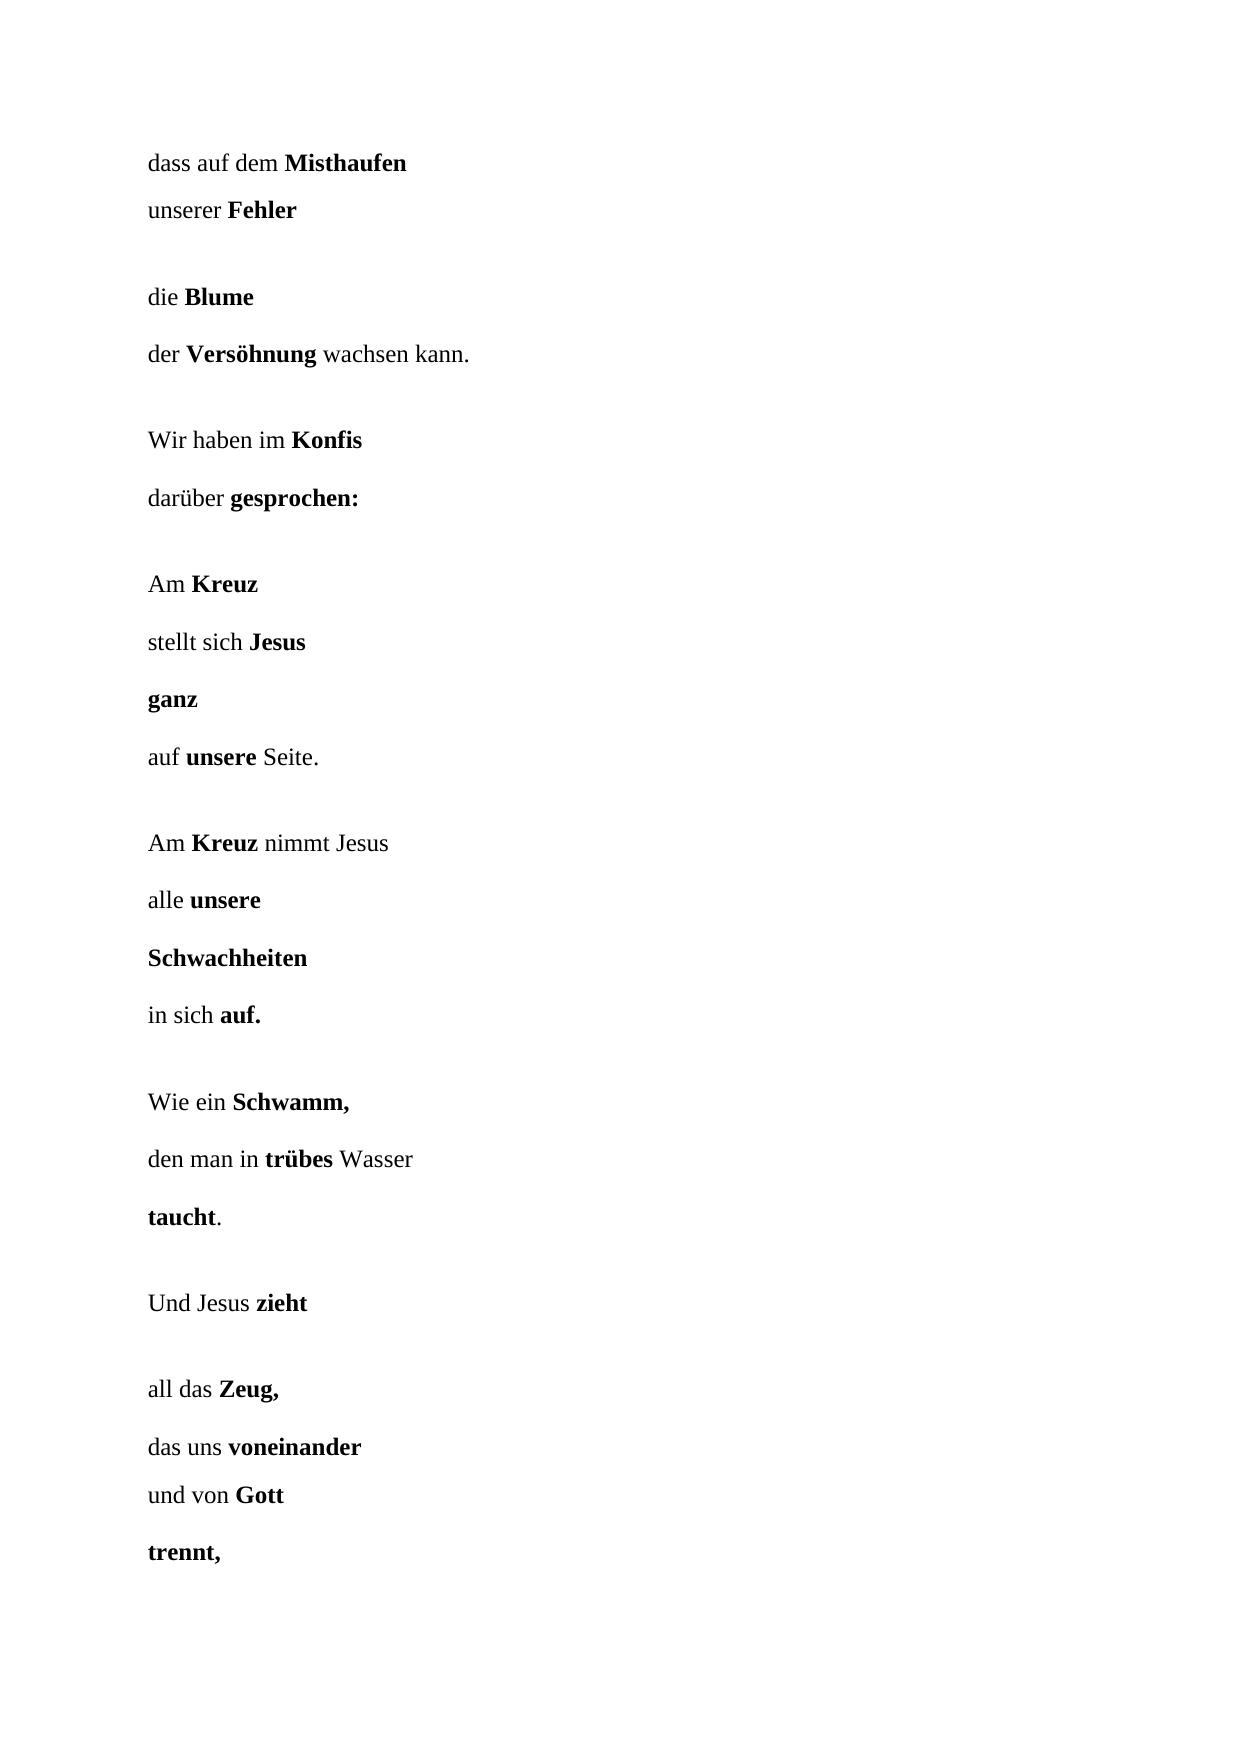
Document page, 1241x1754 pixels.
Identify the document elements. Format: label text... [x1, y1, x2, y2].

text darüber gesprochen: [148, 483, 1093, 512]
text den man in trübes Wasser [148, 1144, 1093, 1173]
text trennt, [148, 1537, 1093, 1566]
text die Blume [148, 282, 1093, 311]
text alle unsere [148, 886, 1093, 914]
text Wir haben im Konfis [148, 426, 1093, 454]
text Am Kreuz [148, 569, 1093, 598]
text taucht. [148, 1202, 1093, 1231]
text Wie ein Schwamm, [148, 1087, 1093, 1116]
text Am Kreuz nimmt Jesus [148, 828, 1093, 857]
text der Versöhnung wachsen kann. [148, 339, 1093, 368]
text unserer Fehler [148, 196, 1093, 224]
text und von Gott [148, 1480, 1093, 1508]
text stellt sich Jesus [148, 627, 1093, 656]
text auf unsere Seite. [148, 742, 1093, 771]
text ganz [148, 684, 1093, 713]
text dass auf dem Misthaufen [148, 148, 1093, 176]
text Schwachheiten [148, 943, 1093, 972]
text all das Zeug, [148, 1374, 1093, 1403]
text Und Jesus zieht [148, 1288, 1093, 1317]
text das uns voneinander [148, 1432, 1093, 1461]
text in sich auf. [148, 1001, 1093, 1029]
